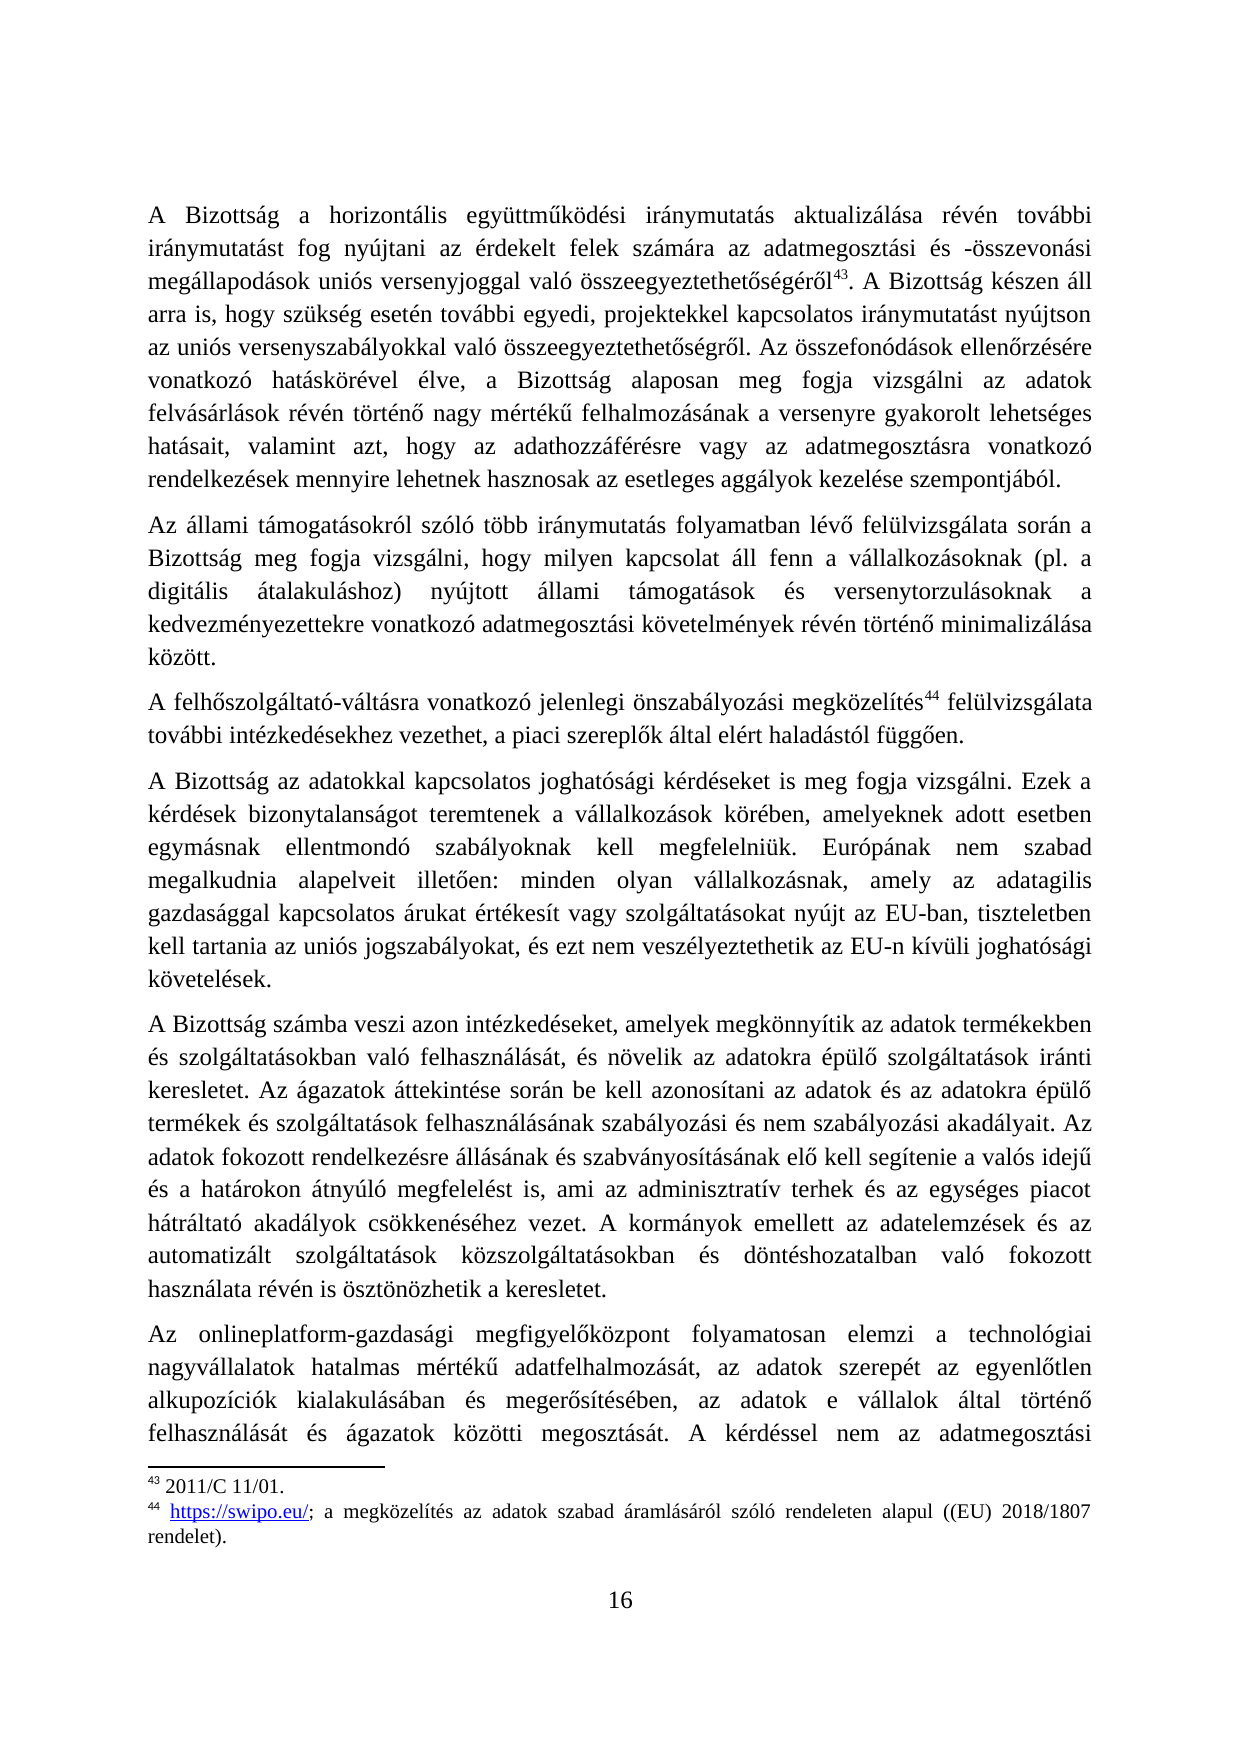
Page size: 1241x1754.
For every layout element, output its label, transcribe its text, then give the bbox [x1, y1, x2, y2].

text A Bizottság számba veszi azon intézkedéseket, amelyek megkönnyítik az adatok termékekben és szolgáltatásokban való felhasználását, és növelik az adatokra épülő szolgáltatások iránti keresletet. Az ágazatok áttekintése során be kell azonosítani az adatok és az adatokra épülő termékek és szolgáltatások felhasználásának szabályozási és nem szabályozási akadályait. Az adatok fokozott rendelkezésre állásának és szabványosításának elő kell segítenie a valós idejű és a határokon átnyúló megfelelést is, ami az adminisztratív terhek és az egységes piacot hátráltató akadályok csökkenéséhez vezet. A kormányok emellett az adatelemzések és az automatizált szolgáltatások közszolgáltatásokban és döntéshozatalban való fokozott használata révén is ösztönözhetik a keresletet. [148, 1009, 1093, 1302]
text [148, 1319, 1093, 1447]
text A Bizottság az adatokkal kapcsolatos joghatósági kérdéseket is meg fogja vizsgálni. Ezek a kérdések bizonytalanságot teremtenek a vállalkozások körében, amelyeknek adott esetben egymásnak ellentmondó szabályoknak kell megfelelniük. Európának nem szabad megalkudnia alapelveit illetően: minden olyan vállalkozásnak, amely az adatagilis gazdasággal kapcsolatos árukat értékesít vagy szolgáltatásokat nyújt az EU-ban, tiszteletben kell tartania az uniós jogszabályokat, és ezt nem veszélyeztethetik az EU-n kívüli joghatósági követelések. [148, 766, 1093, 993]
text Az állami támogatásokról szóló több iránymutatás folyamatban lévő felülvizsgálata során a Bizottság meg fogja vizsgálni, hogy milyen kapcsolat áll fenn a vállalkozásoknak (pl. a digitális átalakuláshoz) nyújtott állami támogatások és versenytorzulásoknak a kedvezményezettekre vonatkozó adatmegosztási követelmények révén történő minimalizálása között. [148, 510, 1093, 671]
text A Bizottság a horizontális együttműködési iránymutatás aktualizálása révén további iránymutatást fog nyújtani az érdekelt felek számára az adatmegosztási és -összevonási megállapodások uniós versenyjoggal való összeegyeztethetőségéről. A Bizottság készen áll arra is, hogy szükség esetén további egyedi, projektekkel kapcsolatos iránymutatást nyújtson az uniós versenyszabályokkal való összeegyeztethetőségről. Az összefonódások ellenőrzésére vonatkozó hatáskörével élve, a Bizottság alaposan meg fogja vizsgálni az adatok felvásárlások révén történő nagy mértékű felhalmozásának a versenyre gyakorolt lehetséges hatásait, valamint azt, hogy az adathozzáférésre vagy az adatmegosztásra vonatkozó rendelkezések mennyire lehetnek hasznosak az esetleges aggályok kezelése szempontjából. [148, 200, 1093, 493]
text A felhőszolgáltató-váltásra vonatkozó jelenlegi önszabályozási megközelítés felülvizsgálata további intézkedésekhez vezethet, a piaci szereplők által elért haladástól függően. [148, 687, 1093, 749]
